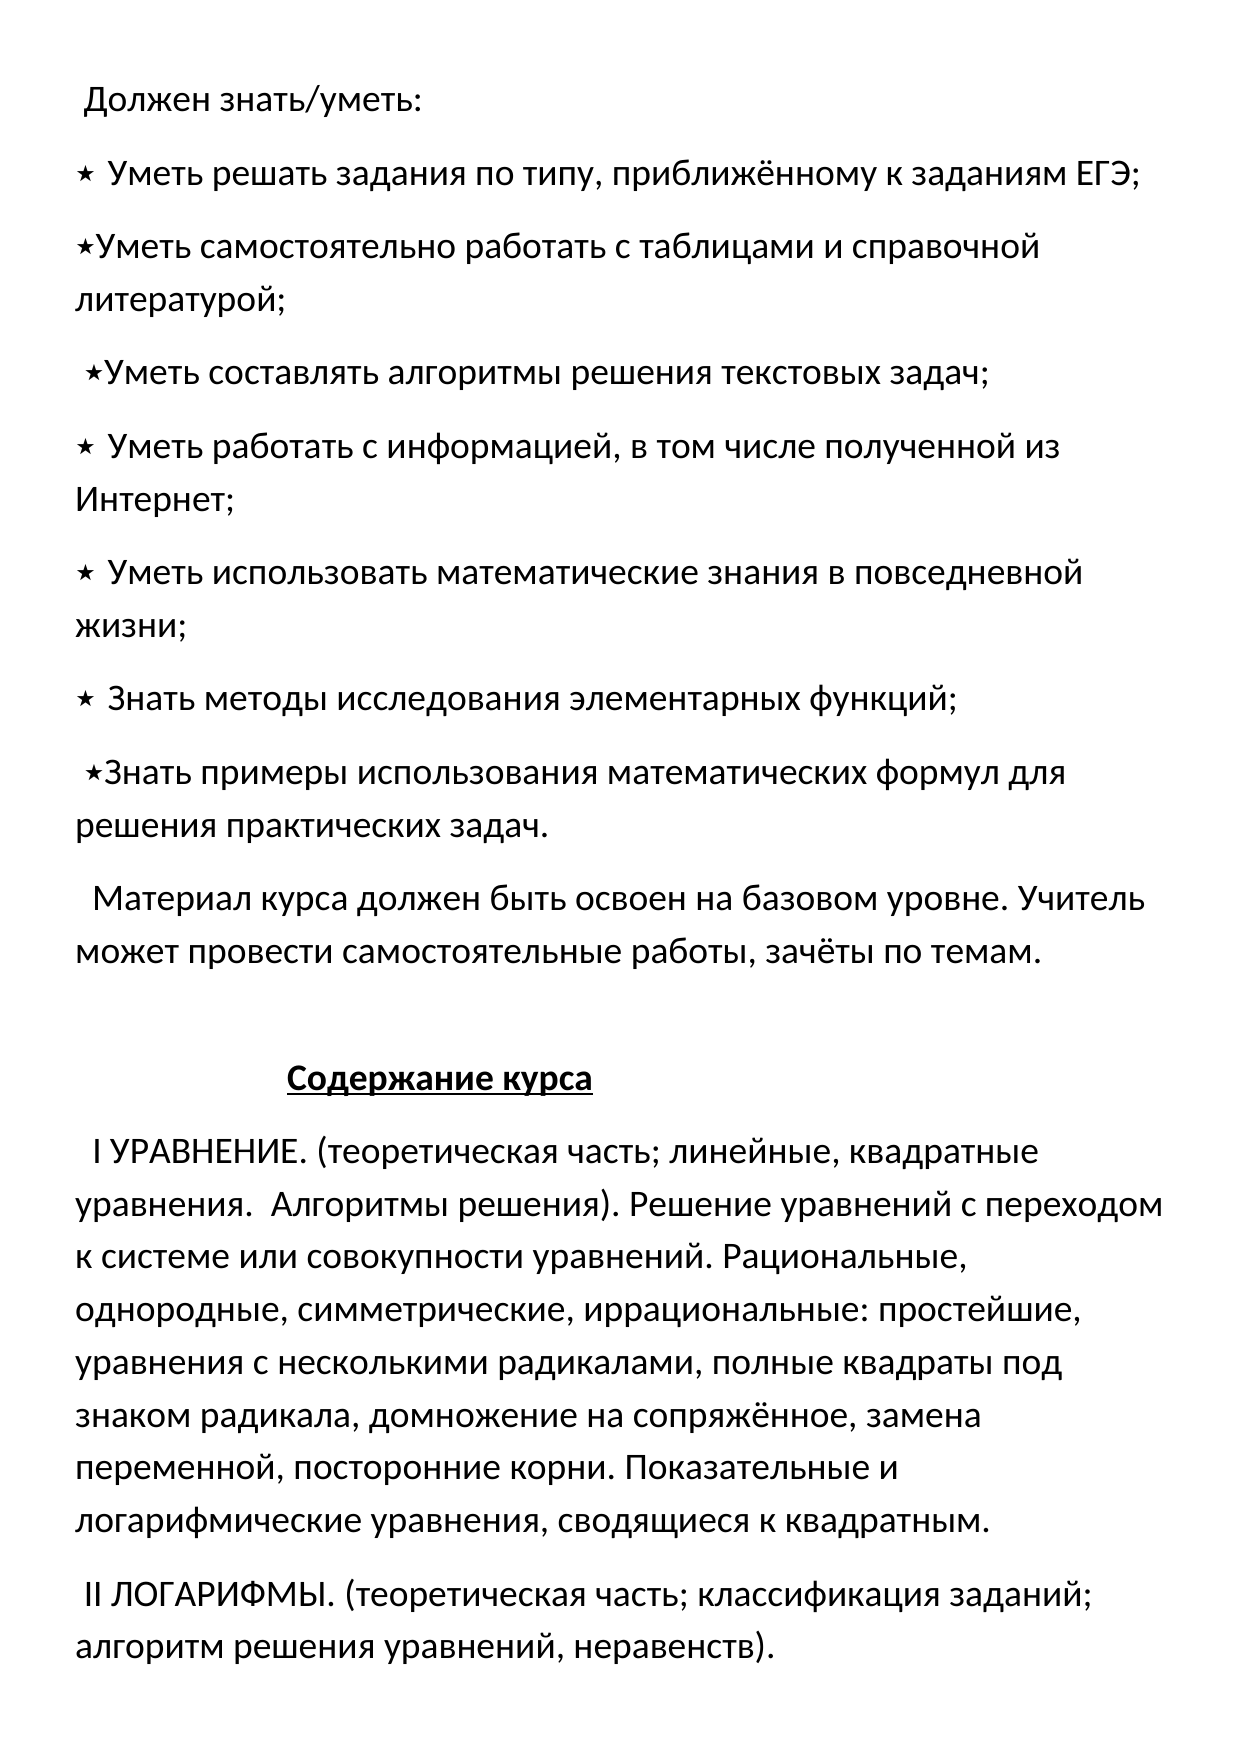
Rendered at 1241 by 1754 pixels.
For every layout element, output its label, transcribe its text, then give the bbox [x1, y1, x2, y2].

text I УРАВНЕНИЕ. (теоретическая часть; линейные, квадратные уравнения. Алгоритмы решения). Решение уравнений с переходом к системе или совокупности уравнений. Рациональные, однородные, симметрические, иррациональные: простейшие, уравнения с несколькими радикалами, полные квадраты под знаком радикала, домножение на сопряжённое, замена переменной, посторонние корни. Показательные и логарифмические уравнения, сводящиеся к квадратным. [75, 1127, 1165, 1542]
text II ЛОГАРИФМЫ. (теоретическая часть; классификация заданий; алгоритм решения уравнений, неравенств). [75, 1569, 1165, 1668]
text ٭ Уметь использовать математические знания в повседневной жизни; [75, 548, 1165, 647]
text Содержание курса [75, 1053, 1165, 1099]
text ٭ Уметь решать задания по типу, приближённому к заданиям ЕГЭ; [75, 148, 1165, 194]
text ٭ Знать методы исследования элементарных функций; [75, 674, 1165, 720]
text ٭Уметь самостоятельно работать с таблицами и справочной литературой; [75, 222, 1165, 321]
text Должен знать/уметь: [75, 75, 1165, 121]
text ٭ Уметь работать с информацией, в том числе полученной из Интернет; [75, 422, 1165, 520]
text ٭Уметь составлять алгоритмы решения текстовых задач; [75, 348, 1165, 394]
text Материал курса должен быть освоен на базовом уровне. Учитель может провести самостоятельные работы, зачёты по темам. [75, 874, 1165, 973]
text ٭Знать примеры использования математических формул для решения практических задач. [75, 748, 1165, 846]
